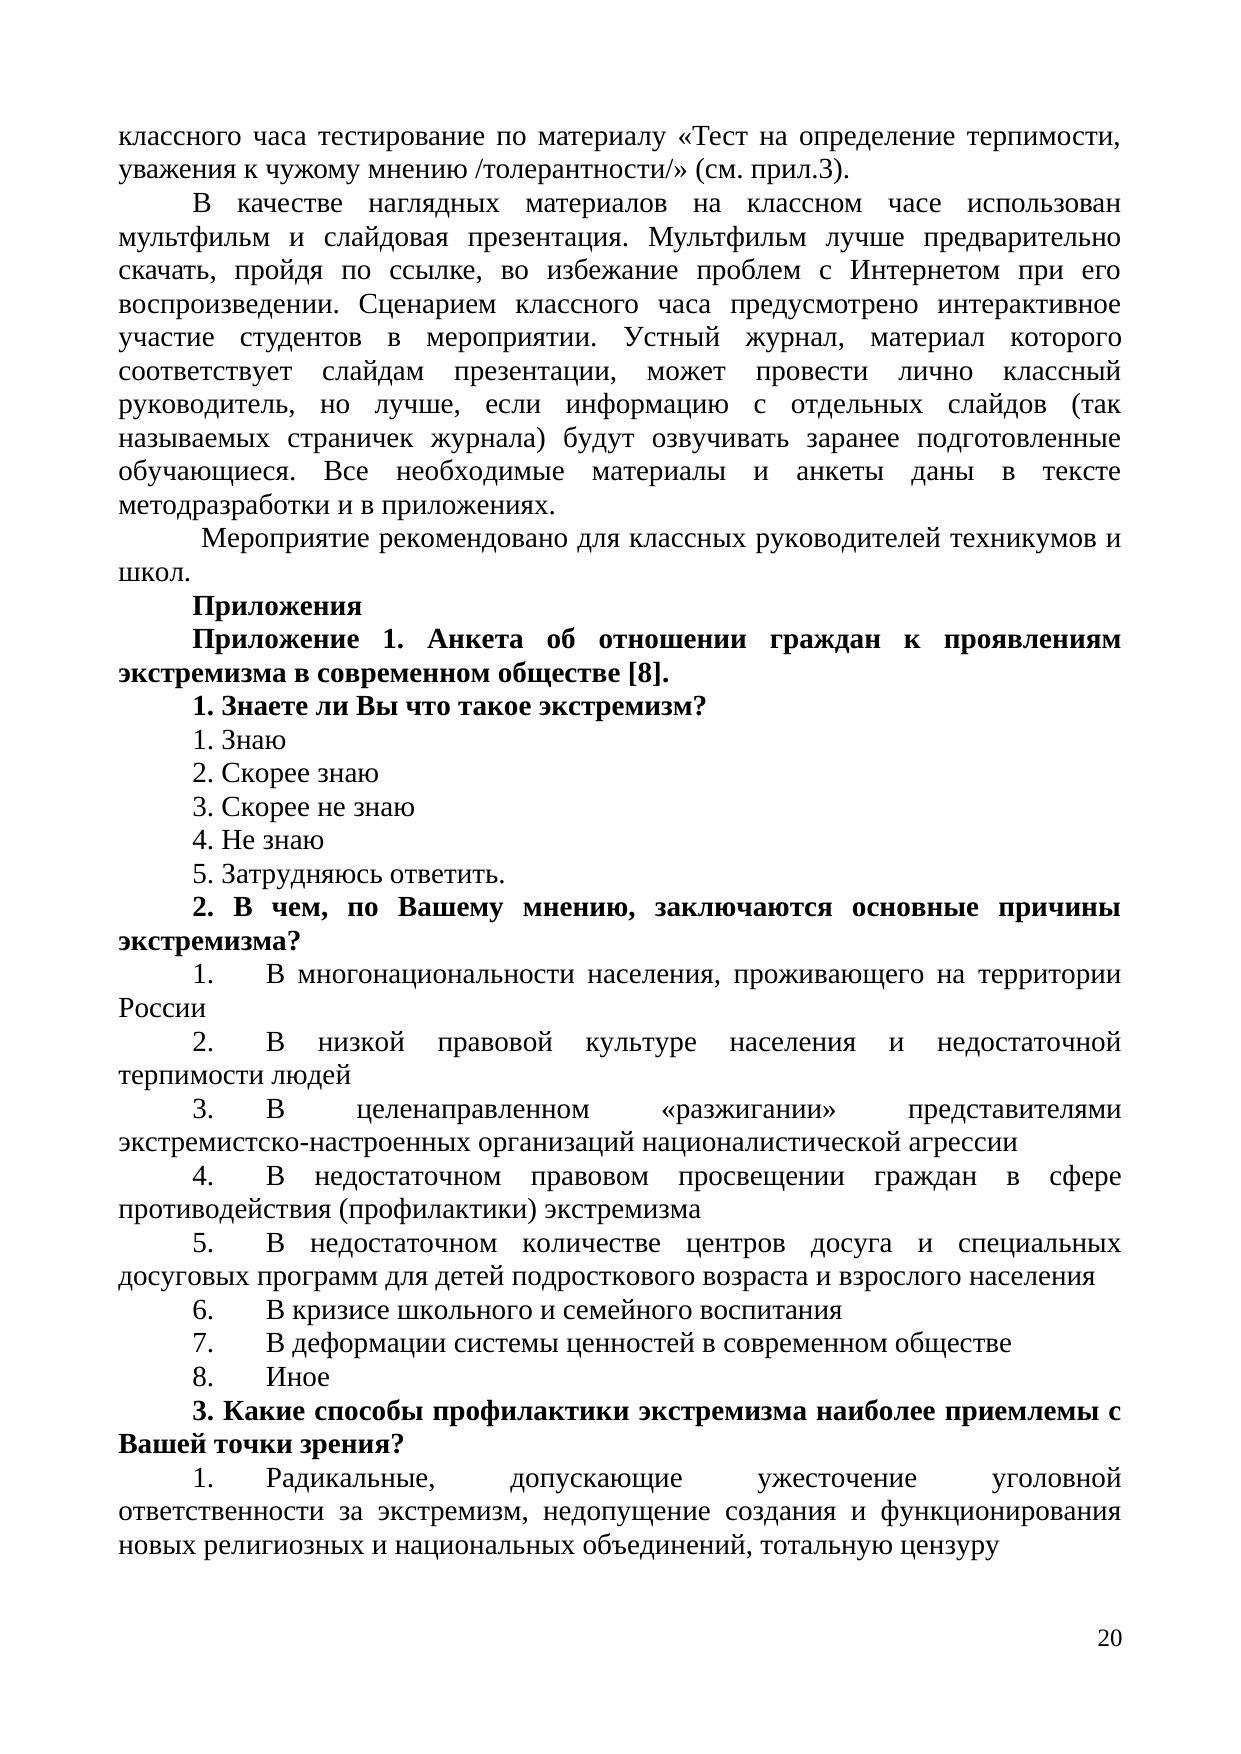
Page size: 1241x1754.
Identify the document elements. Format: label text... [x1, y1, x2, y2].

list В целенаправленном «разжигании» представителями экстремистско-настроенных организаций националистической агрессии [118, 1091, 1122, 1158]
list В недостаточном количестве центров досуга и специальных досуговых программ для детей подросткового возраста и взрослого населения [118, 1225, 1122, 1292]
list Иное [118, 1359, 1122, 1393]
subtitle Приложение 1. Анкета об отношении граждан к проявлениям экстремизма в современном обществе [8]. [118, 621, 1122, 688]
text 2. В чем, по Вашему мнению, заключаются основные причины экстремизма? [118, 889, 1122, 957]
list В недостаточном правовом просвещении граждан в сфере противодействия (профилактики) экстремизма [118, 1158, 1122, 1225]
list В кризисе школьного и семейного воспитания [118, 1292, 1122, 1326]
text Мероприятие рекомендовано для классных руководителей техникумов и школ. [118, 521, 1122, 588]
text 1. Знаю [118, 722, 1122, 755]
list Радикальные, допускающие ужесточение уголовной ответственности за экстремизм, недопущение создания и функционирования новых религиозных и национальных объединений, тотальную цензуру [118, 1460, 1122, 1560]
text В качестве наглядных материалов на классном часе использован мультфильм и слайдовая презентация. Мультфильм лучше предварительно скачать, пройдя по ссылке, во избежание проблем с Интернетом при его воспроизведении. Сценарием классного часа предусмотрено интерактивное участие студентов в мероприятии. Устный журнал, материал которого соответствует слайдам презентации, может провести лично классный руководитель, но лучше, если информацию с отдельных слайдов (так называемых страничек журнала) будут озвучивать заранее подготовленные обучающиеся. Все необходимые материалы и анкеты даны в тексте методразработки и в приложениях. [118, 185, 1122, 521]
list В низкой правовой культуре населения и недостаточной терпимости людей [118, 1024, 1122, 1091]
list В многонациональности населения, проживающего на территории России [118, 957, 1122, 1024]
subtitle Приложения [118, 588, 1122, 621]
text 3. Какие способы профилактики экстремизма наиболее приемлемы с Вашей точки зрения? [118, 1393, 1122, 1460]
text 1. Знаете ли Вы что такое экстремизм? [118, 688, 1122, 722]
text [118, 118, 1122, 185]
text 4. Не знаю [118, 822, 1122, 856]
text 2. Скорее знаю [118, 755, 1122, 789]
text 5. Затрудняюсь ответить. [118, 856, 1122, 889]
text 3. Скорее не знаю [118, 789, 1122, 822]
list В деформации системы ценностей в современном обществе [118, 1326, 1122, 1359]
